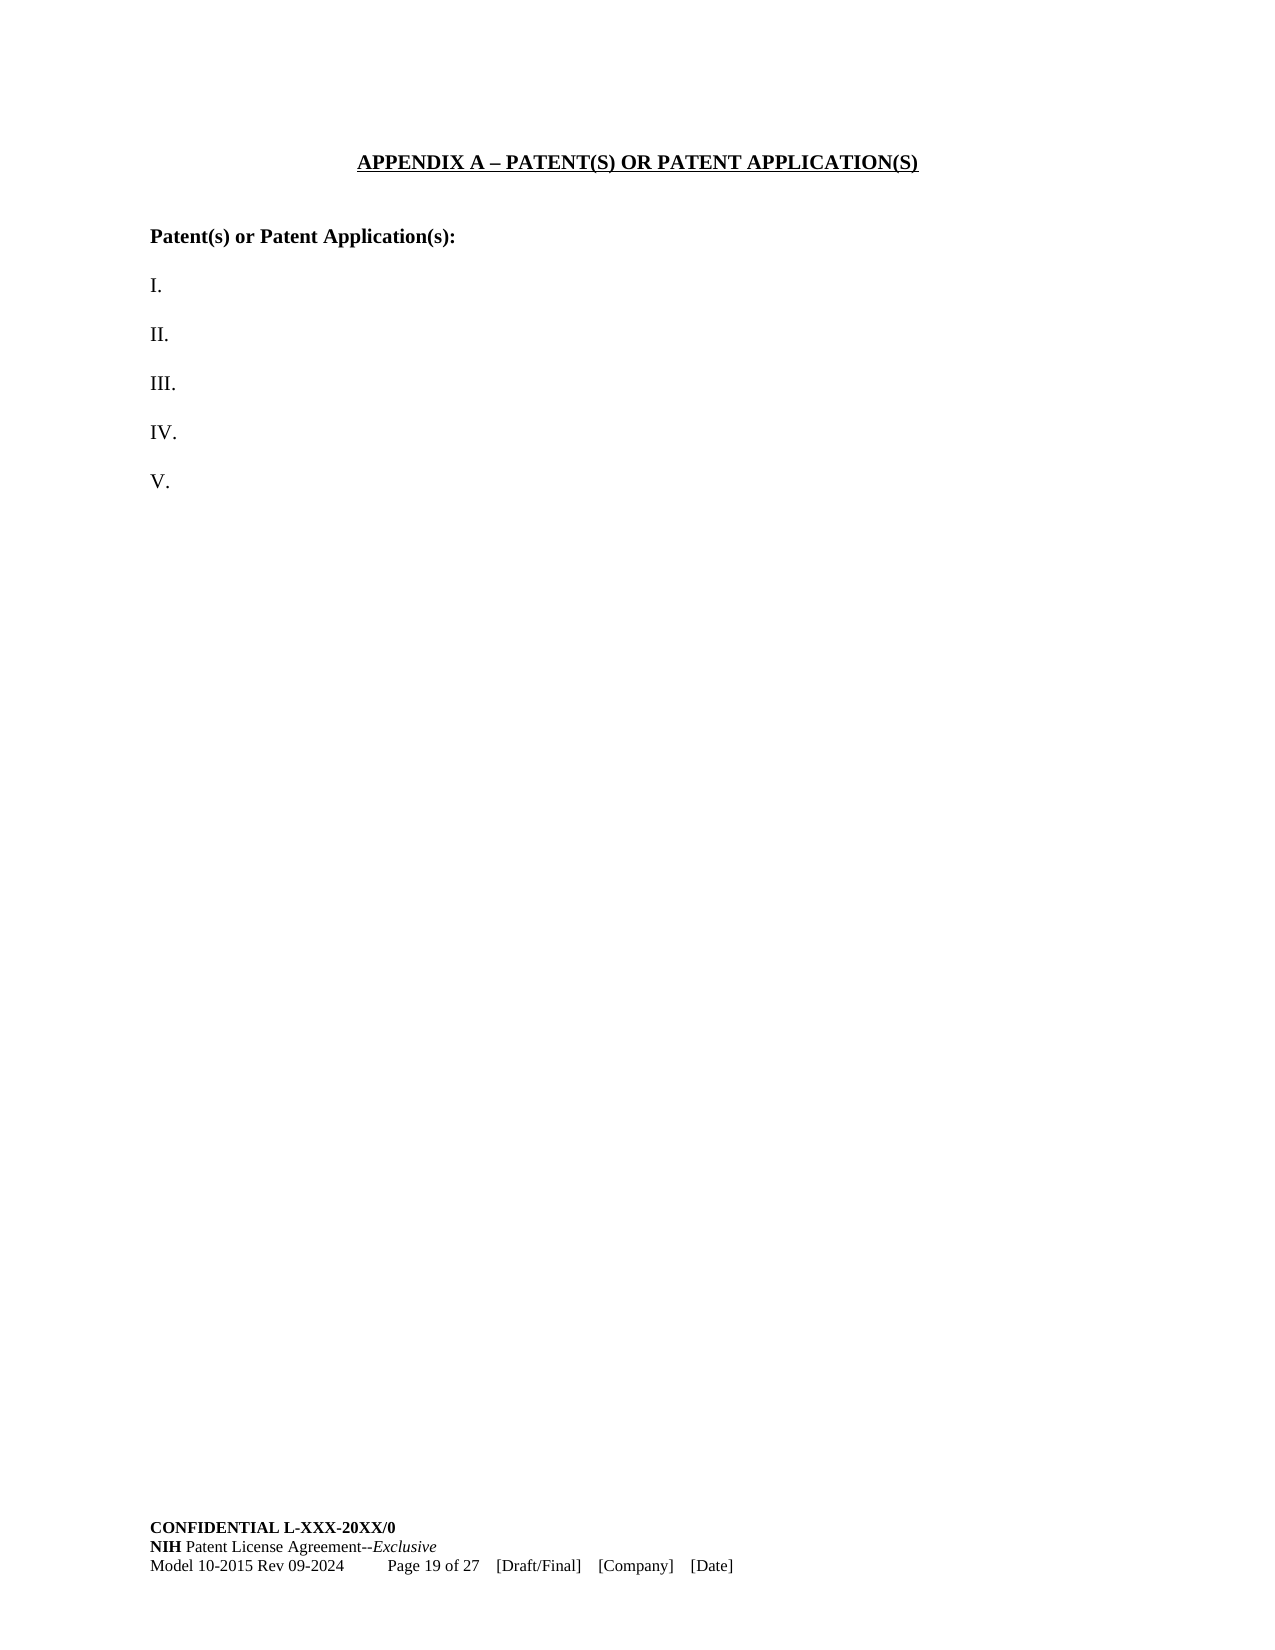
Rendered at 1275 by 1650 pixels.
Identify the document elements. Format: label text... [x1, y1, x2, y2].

title APPENDIX A – Patent(s) or Patent Application(s) [150, 150, 1125, 174]
text Patent(s) or Patent Application(s): [150, 224, 1125, 248]
